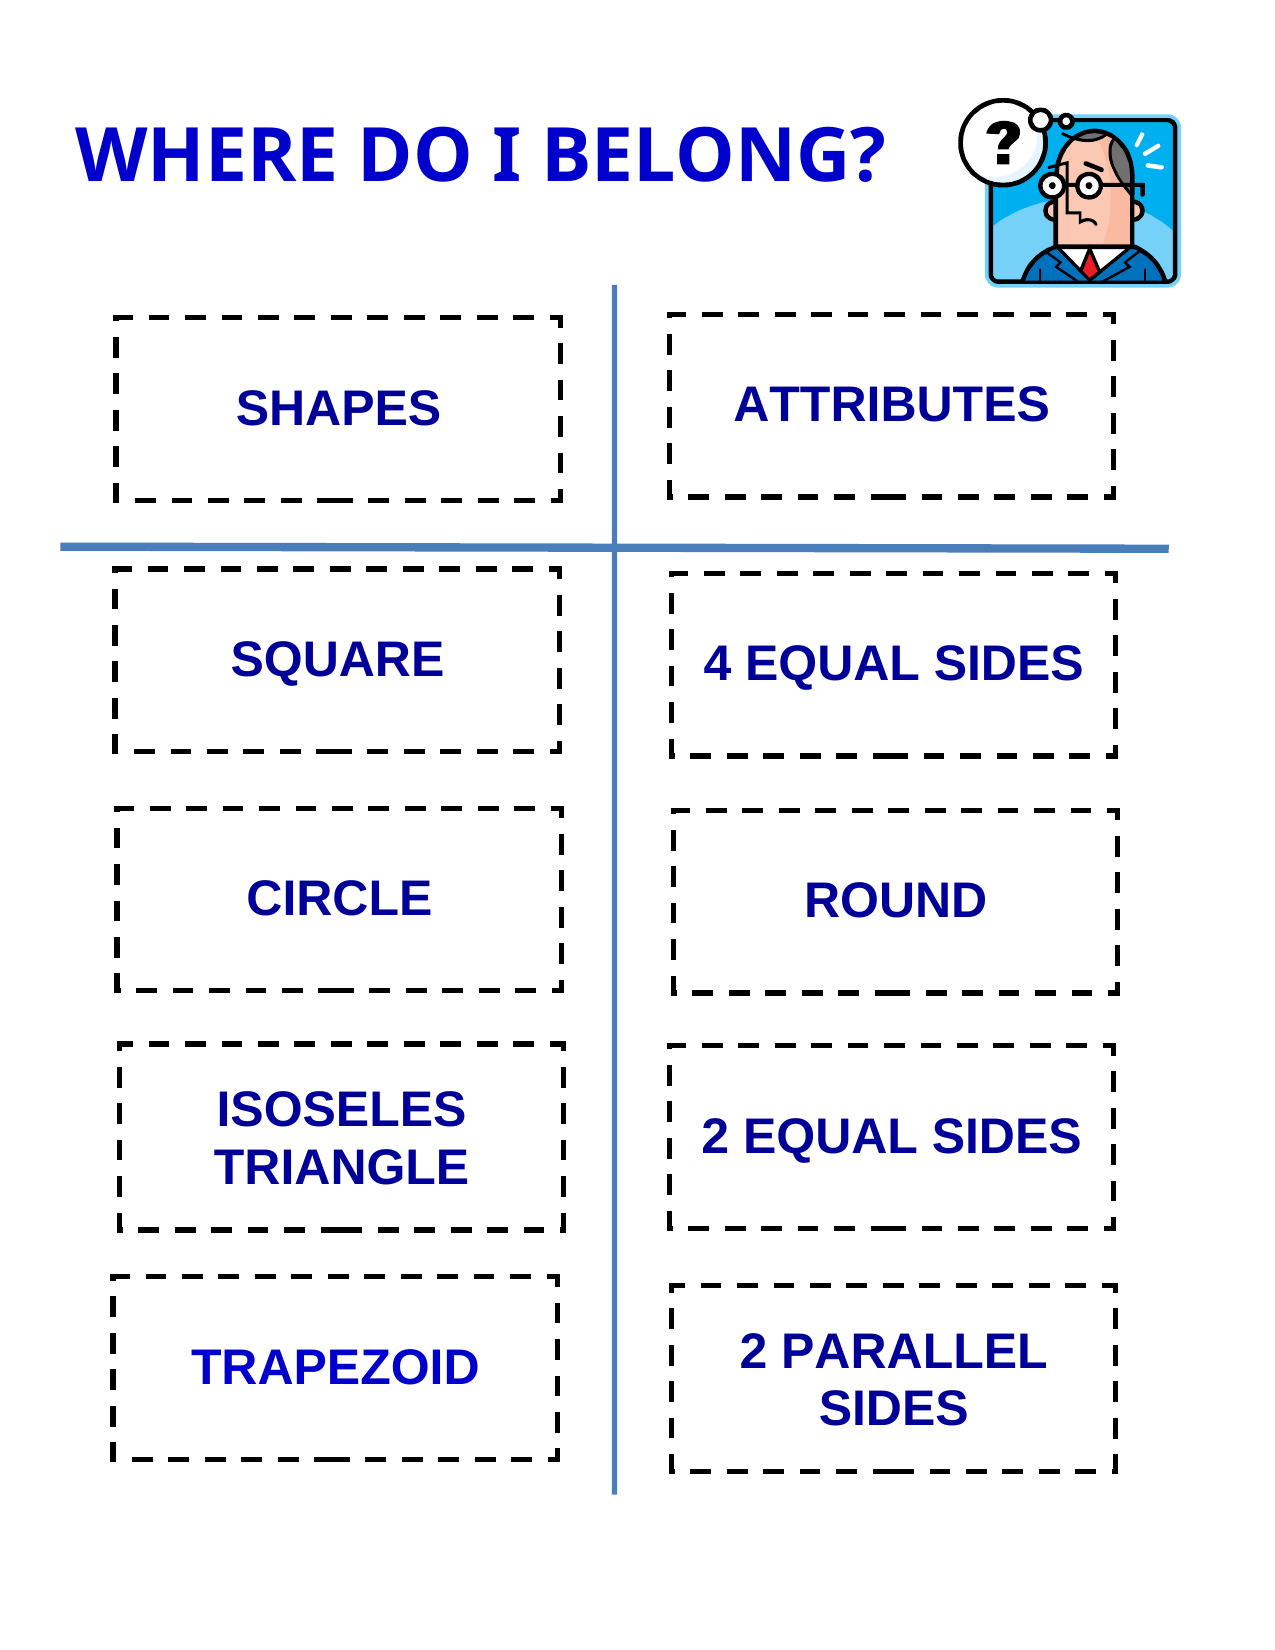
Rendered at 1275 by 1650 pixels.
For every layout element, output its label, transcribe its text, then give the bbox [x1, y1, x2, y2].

text WHERE DO I BELONG? [1022, 101, 1200, 203]
text WHERE DO I BELONG? [75, 101, 984, 203]
